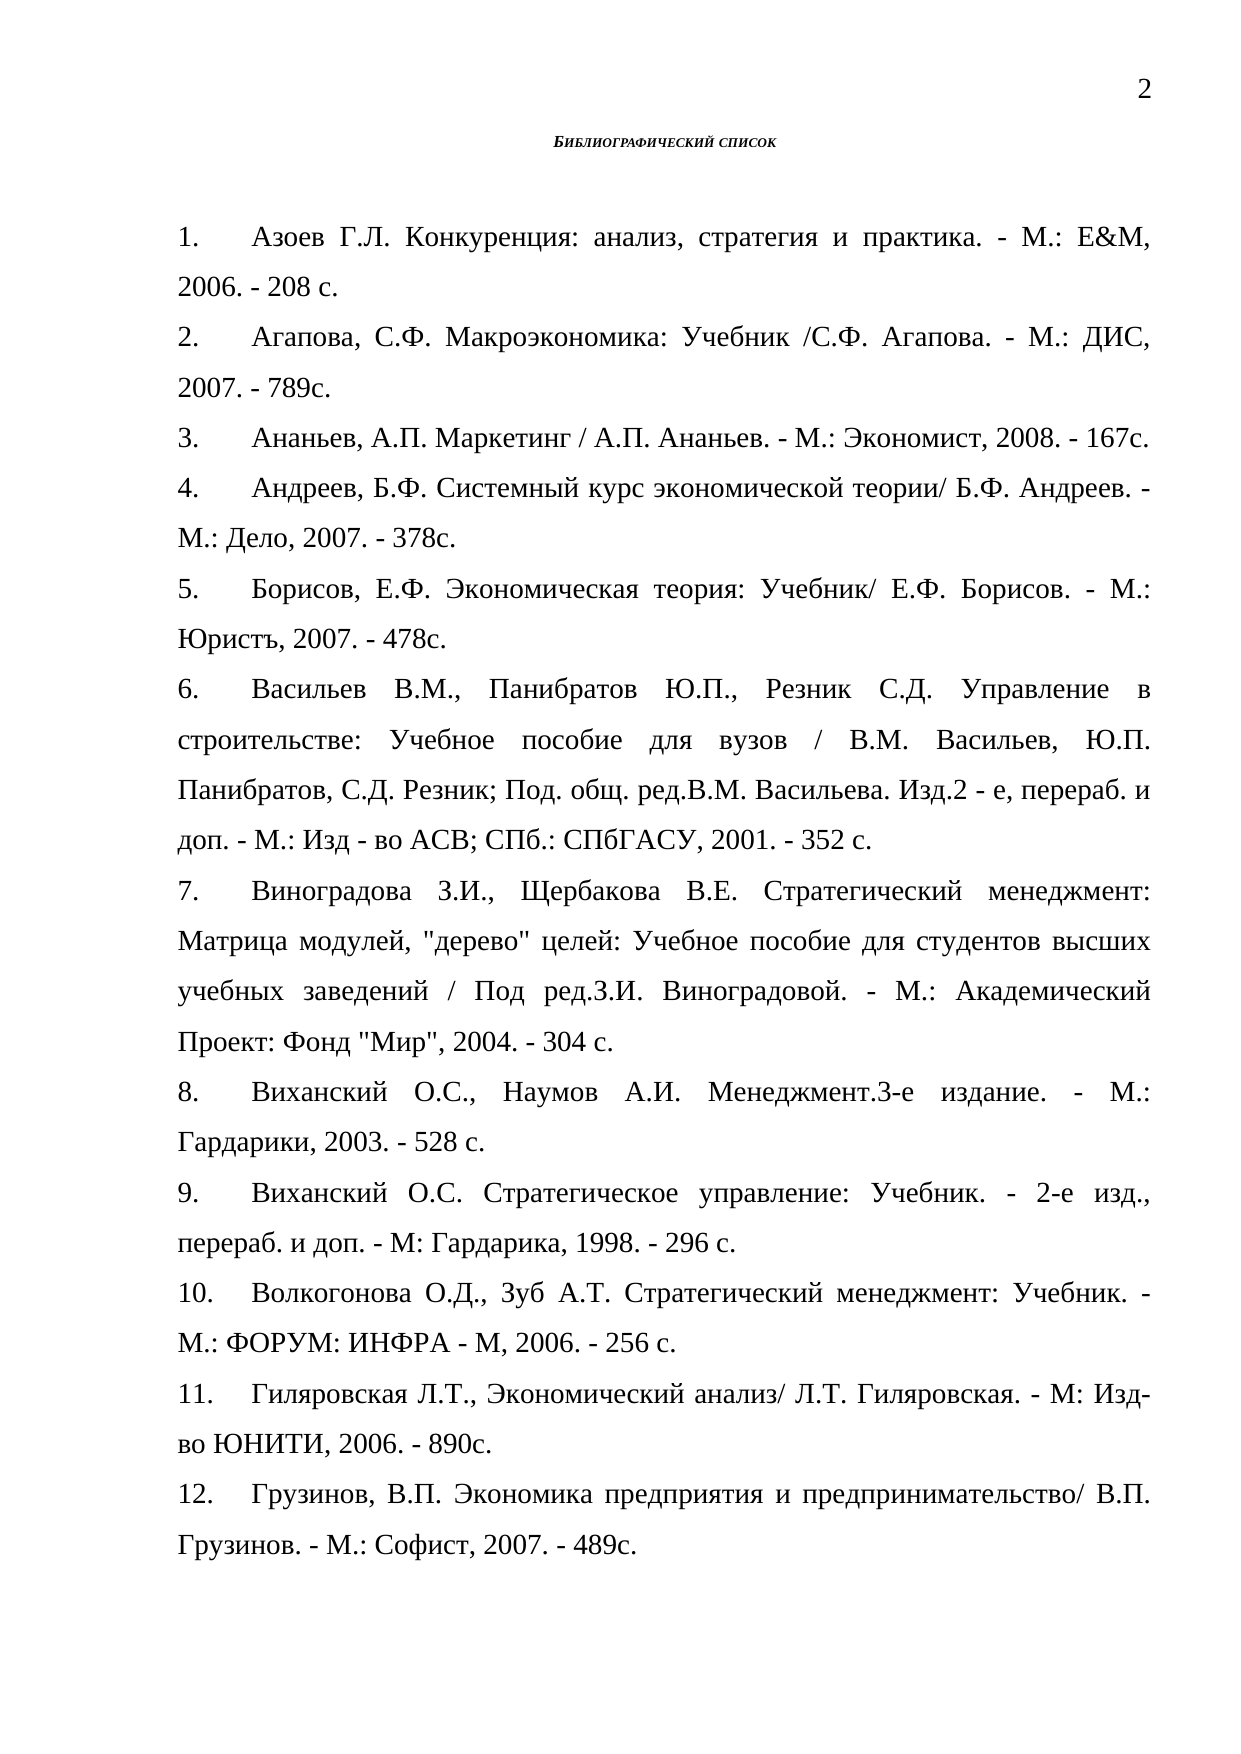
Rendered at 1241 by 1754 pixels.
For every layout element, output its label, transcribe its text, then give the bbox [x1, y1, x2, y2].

text Волкогонова О.Д., Зуб А.Т. Стратегический менеджмент: Учебник. - М.: ФОРУМ: ИНФРА - М, 2006. - 256 с. [177, 1275, 1152, 1359]
text Борисов, Е.Ф. Экономическая теория: Учебник/ Е.Ф. Борисов. - М.: Юристъ, 2007. - 478с. [177, 571, 1152, 655]
text Виханский О.С. Стратегическое управление: Учебник. - 2-е изд., перераб. и доп. - М: Гардарика, 1998. - 296 с. [177, 1175, 1152, 1258]
subtitle Библиографический список [177, 118, 1152, 152]
text Грузинов, В.П. Экономика предприятия и предпринимательство/ В.П. Грузинов. - М.: Софист, 2007. - 489с. [177, 1477, 1152, 1560]
text Гиляровская Л.Т., Экономический анализ/ Л.Т. Гиляровская. - М: Изд-во ЮНИТИ, 2006. - 890с. [177, 1376, 1152, 1460]
text Виноградова З.И., Щербакова В.Е. Стратегический менеджмент: Матрица модулей, "дерево" целей: Учебное пособие для студентов высших учебных заведений / Под ред.З.И. Виноградовой. - М.: Академический Проект: Фонд "Мир", 2004. - 304 с. [177, 873, 1152, 1057]
text Виханский О.С., Наумов А.И. Менеджмент.3-е издание. - М.: Гардарики, 2003. - 528 с. [177, 1074, 1152, 1158]
text Агапова, С.Ф. Макроэкономика: Учебник /С.Ф. Агапова. - М.: ДИС, 2007. - 789с. [177, 319, 1152, 403]
text Азоев Г.Л. Конкуренция: анализ, стратегия и практика. - М.: Е&M, 2006. - 208 с. [177, 219, 1152, 303]
text Андреев, Б.Ф. Системный курс экономической теории/ Б.Ф. Андреев. - М.: Дело, 2007. - 378с. [177, 470, 1152, 554]
text Ананьев, А.П. Маркетинг / А.П. Ананьев. - М.: Экономист, 2008. - 167с. [177, 420, 1152, 453]
text Васильев В.М., Панибратов Ю.П., Резник С.Д. Управление в строительстве: Учебное пособие для вузов / В.М. Васильев, Ю.П. Панибратов, С.Д. Резник; Под. общ. ред.В.М. Васильева. Изд.2 - е, перераб. и доп. - М.: Изд - во АСВ; СПб.: СПбГАСУ, 2001. - 352 с. [177, 672, 1152, 856]
